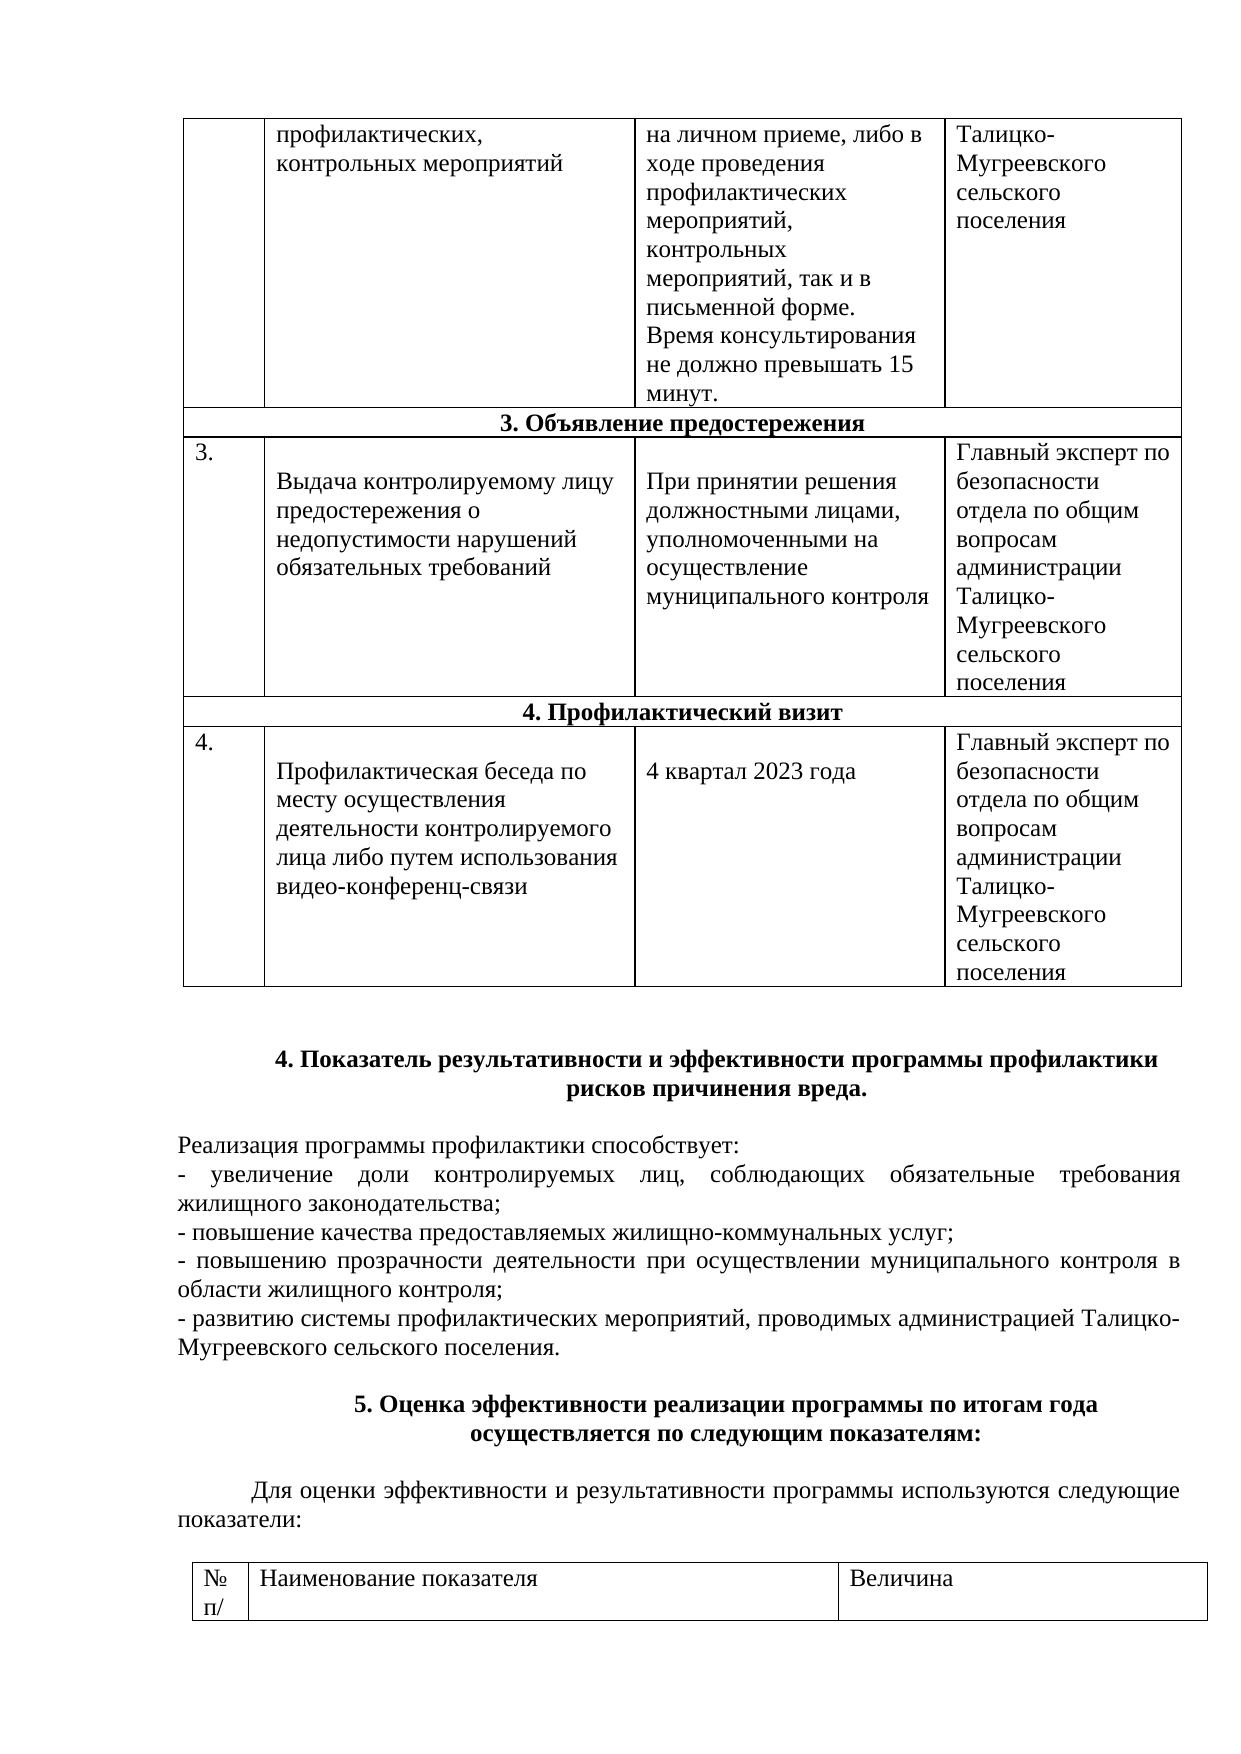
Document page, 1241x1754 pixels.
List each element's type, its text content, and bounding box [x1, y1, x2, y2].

text - развитию системы профилактических мероприятий, проводимых администрацией Талицко-Мугреевского сельского поселения. [177, 1303, 1181, 1361]
table_cell Выдача контролируемому лицу предостережения о недопустимости нарушений обязательных требований [265, 438, 634, 696]
table_cell 3. Объявление предостережения [184, 408, 1181, 436]
table_cell При принятии решения должностными лицами, уполномоченными на осуществление муниципального контроля [636, 438, 944, 696]
text - увеличение доли контролируемых лиц, соблюдающих обязательные требования жилищного законодательства; [177, 1159, 1181, 1217]
table_cell 4 квартал 2023 года [636, 727, 944, 986]
table_cell Главный эксперт по безопасности отдела по общим вопросам администрации Талицко-Мугреевского сельского поселения [946, 727, 1181, 986]
text - повышению прозрачности деятельности при осуществлении муниципального контроля в области жилищного контроля; [177, 1246, 1181, 1303]
text Реализация программы профилактики способствует: [177, 1131, 1181, 1159]
table_cell 2. [184, 119, 264, 407]
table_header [249, 1563, 838, 1620]
table_cell Профилактическая беседа по месту осуществления деятельности контролируемого лица либо путем использования видео-конференц-связи [265, 727, 634, 986]
table_header № п/п [193, 1563, 248, 1620]
table_cell Главный эксперт по безопасности отдела по общим вопросам администрации Талицко-Мугреевского сельского поселения [946, 438, 1181, 696]
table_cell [636, 119, 944, 407]
table_header Величина [839, 1563, 1207, 1620]
table_cell 3. [184, 438, 264, 696]
list Для оценки эффективности и результативности программы используются следующие показатели: [177, 1476, 1181, 1533]
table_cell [946, 119, 1181, 407]
list 4. Показатель результативности и эффективности программы профилактики рисков причинения вреда. [252, 1044, 1181, 1102]
list 5. Оценка эффективности реализации программы по итогам года осуществляется по следующим показателям: [271, 1389, 1181, 1447]
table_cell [265, 119, 634, 407]
table_cell 4. [184, 727, 264, 986]
text - повышение качества предоставляемых жилищно-коммунальных услуг; [177, 1217, 1181, 1246]
table_cell 4. Профилактический визит [184, 697, 1181, 726]
